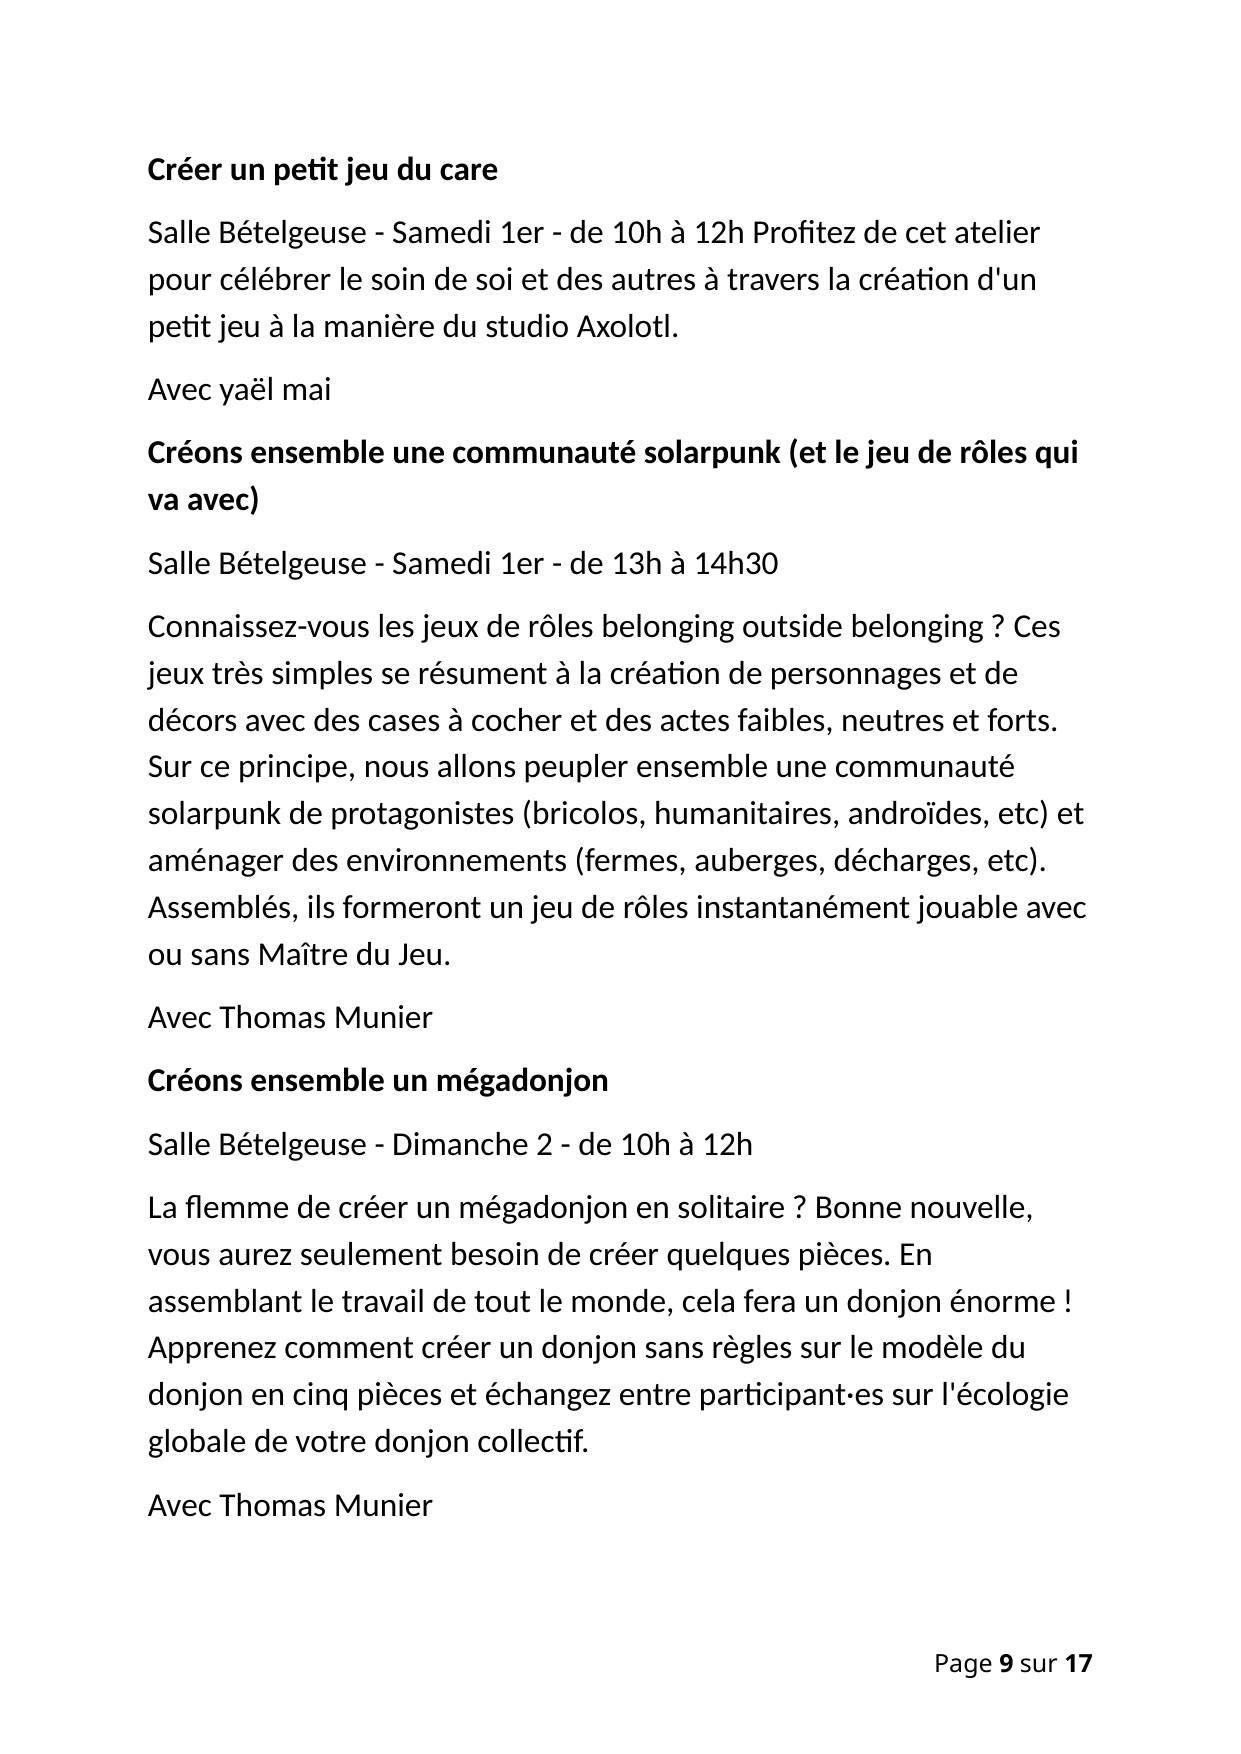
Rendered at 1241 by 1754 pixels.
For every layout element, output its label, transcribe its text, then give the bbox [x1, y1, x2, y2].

text Avec yaël mai [148, 368, 1093, 409]
text Connaissez-vous les jeux de rôles belonging outside belonging ? Ces jeux très simples se résument à la création de personnages et de décors avec des cases à cocher et des actes faibles, neutres et forts. Sur ce principe, nous allons peupler ensemble une communauté solarpunk de protagonistes (bricolos, humanitaires, androïdes, etc) et aménager des environnements (fermes, auberges, décharges, etc). Assemblés, ils formeront un jeu de rôles instantanément jouable avec ou sans Maître du Jeu. [148, 605, 1093, 973]
text La flemme de créer un mégadonjon en solitaire ? Bonne nouvelle, vous aurez seulement besoin de créer quelques pièces. En assemblant le travail de tout le monde, cela fera un donjon énorme ! Apprenez comment créer un donjon sans règles sur le modèle du donjon en cinq pièces et échangez entre participant·es sur l'écologie globale de votre donjon collectif. [148, 1186, 1093, 1461]
text Salle Bételgeuse - Samedi 1er - de 10h à 12h Profitez de cet atelier pour célébrer le soin de soi et des autres à travers la création d'un petit jeu à la manière du studio Axolotl. [148, 211, 1093, 345]
text Créer un petit jeu du care [148, 148, 1093, 188]
text Créons ensemble une communauté solarpunk (et le jeu de rôles qui va avec) [148, 431, 1093, 519]
text Avec Thomas Munier [148, 1483, 1093, 1563]
text Salle Bételgeuse - Dimanche 2 - de 10h à 12h [148, 1123, 1093, 1163]
text Salle Bételgeuse - Samedi 1er - de 13h à 14h30 [148, 542, 1093, 582]
text Avec Thomas Munier [148, 996, 1093, 1037]
text Créons ensemble un mégadonjon [148, 1059, 1093, 1100]
